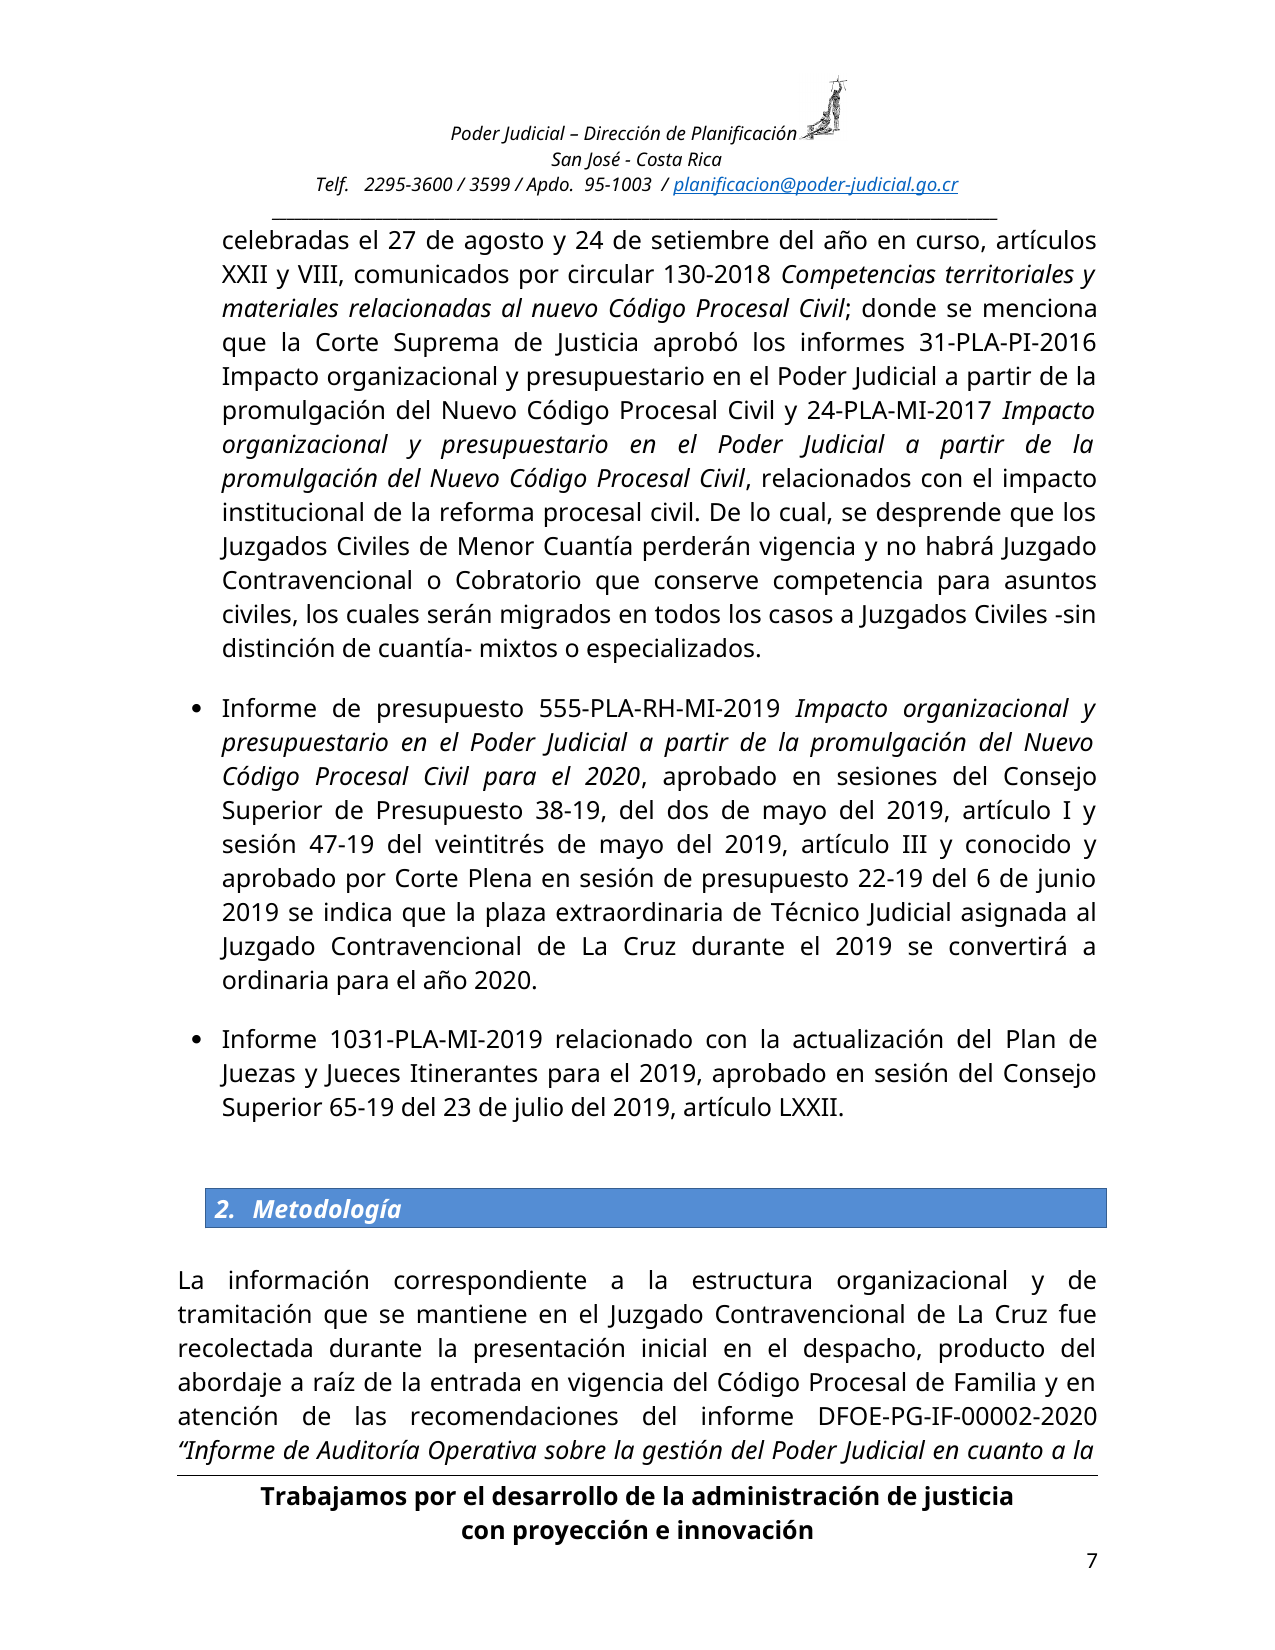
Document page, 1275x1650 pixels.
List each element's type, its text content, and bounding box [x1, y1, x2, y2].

list Informe 1031-PLA-MI-2019 relacionado con la actualización del Plan de Juezas y Jueces Itinerantes para el 2019, aprobado en sesión del Consejo Superior 65-19 del 23 de julio del 2019, artículo LXXII. [192, 1022, 1098, 1124]
subtitle Metodología [206, 1189, 1106, 1227]
list Informe de presupuesto 555-PLA-RH-MI-2019 Impacto organizacional y presupuestario en el Poder Judicial a partir de la promulgación del Nuevo Código Procesal Civil para el 2020, aprobado en sesiones del Consejo Superior de Presupuesto 38-19, del dos de mayo del 2019, artículo I y sesión 47-19 del veintitrés de mayo del 2019, artículo III y conocido y aprobado por Corte Plena en sesión de presupuesto 22-19 del 6 de junio 2019 se indica que la plaza extraordinaria de Técnico Judicial asignada al Juzgado Contravencional de La Cruz durante el 2019 se convertirá a ordinaria para el año 2020. [192, 690, 1098, 997]
picture [797, 73, 849, 141]
